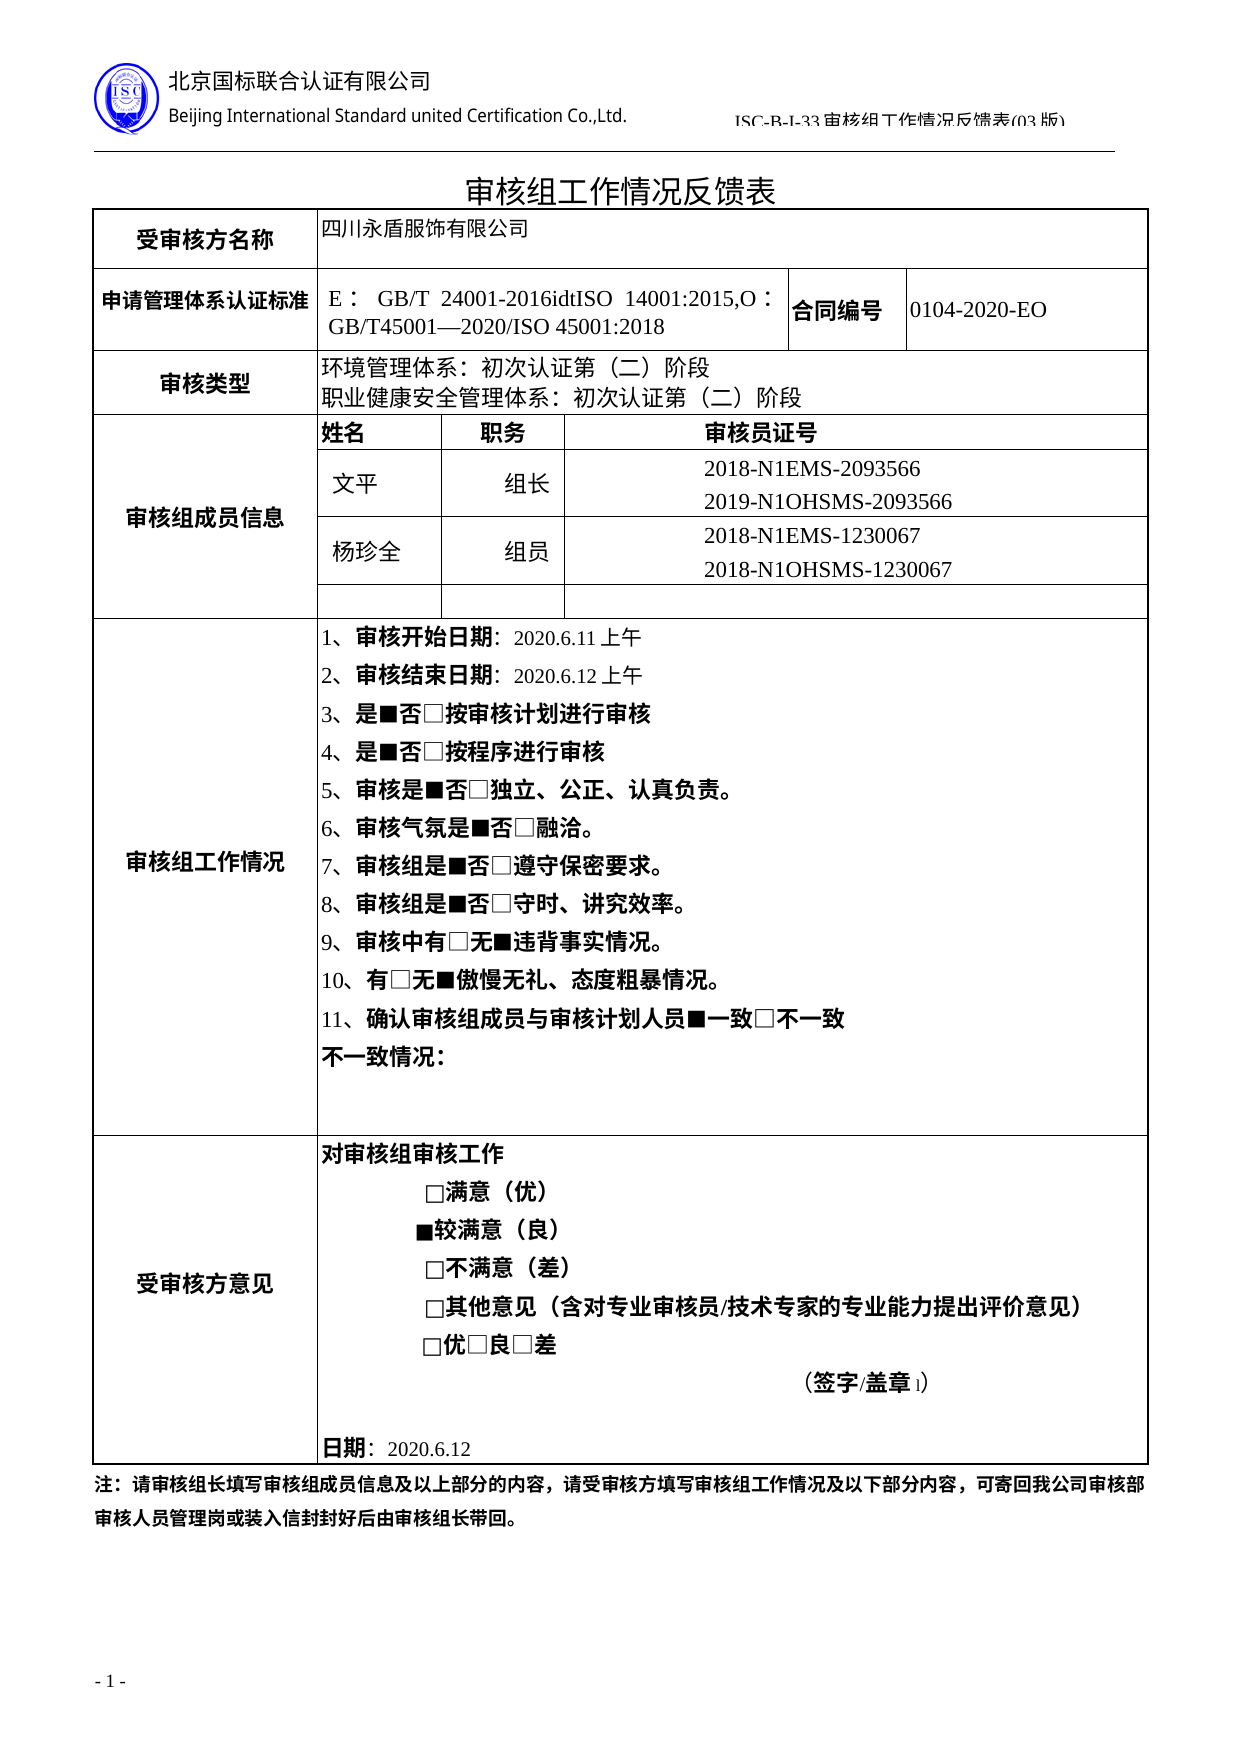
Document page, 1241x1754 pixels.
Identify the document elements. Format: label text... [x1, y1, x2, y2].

table_cell 组长 [442, 450, 564, 516]
table_cell 受审核方意见 [94, 1136, 317, 1463]
table_header 受审核方名称 [94, 210, 317, 267]
table_cell 职务 [442, 415, 564, 448]
table_cell [442, 585, 564, 618]
table_cell 对审核组审核工作 □满意（优） ■较满意（良） □不满意（差） □其他意见（含对专业审核员/技术专家的专业能力提出评价意见） □优□良□差 （签字/盖章l） 日期：2020.6.12 [318, 1136, 1147, 1463]
table_cell 审核类型 [94, 351, 317, 414]
text 审核组工作情况反馈表 [94, 183, 1146, 208]
table_cell 2018-N1EMS-1230067 2018-N1OHSMS-1230067 [565, 517, 1147, 584]
table_cell 0104-2020-EO [907, 269, 1147, 350]
picture [94, 63, 162, 135]
table_cell 杨珍全 [318, 517, 441, 584]
table_cell 1、审核开始日期：2020.6.11上午 2、审核结束日期：2020.6.12上午 3、是■否□按审核计划进行审核 4、是■否□按程序进行审核 5、审核是■否□独立、公正、认真负责。 6、审核气氛是■否□融洽。 7、审核组是■否□遵守保密要求。 8、审核组是■否□守时、讲究效率。 9、审核中有□无■违背事实情况。 10、有□无■傲慢无礼、态度粗暴情况。 11、确认审核组成员与审核计划人员■一致□不一致 不一致情况： [318, 619, 1147, 1134]
table_cell 姓名 [318, 415, 441, 448]
table_cell 审核员证号 [565, 415, 1147, 448]
table_cell E：GB/T 24001-2016idtISO 14001:2015,O：GB/T45001—2020/ISO 45001:2018 [318, 269, 788, 350]
text 注：请审核组长填写审核组成员信息及以上部分的内容，请受审核方填写审核组工作情况及以下部分内容，可寄回我公司审核部审核人员管理岗或装入信封封好后由审核组长带回。 [94, 1465, 1146, 1532]
table_cell 合同编号 [789, 269, 906, 350]
table_cell [318, 585, 441, 618]
table_cell 组员 [442, 517, 564, 584]
table_cell 环境管理体系：初次认证第（二）阶段 职业健康安全管理体系：初次认证第（二）阶段 [318, 351, 1147, 414]
table_cell 申请管理体系认证标准 [94, 269, 317, 350]
table_header 四川永盾服饰有限公司 [318, 210, 1147, 267]
table_cell 审核组工作情况 [94, 619, 317, 1134]
table_cell 2018-N1EMS-2093566 2019-N1OHSMS-2093566 [565, 450, 1147, 516]
table_cell 文平 [318, 450, 441, 516]
table_cell [565, 585, 1147, 618]
table_cell 审核组成员信息 [94, 415, 317, 618]
